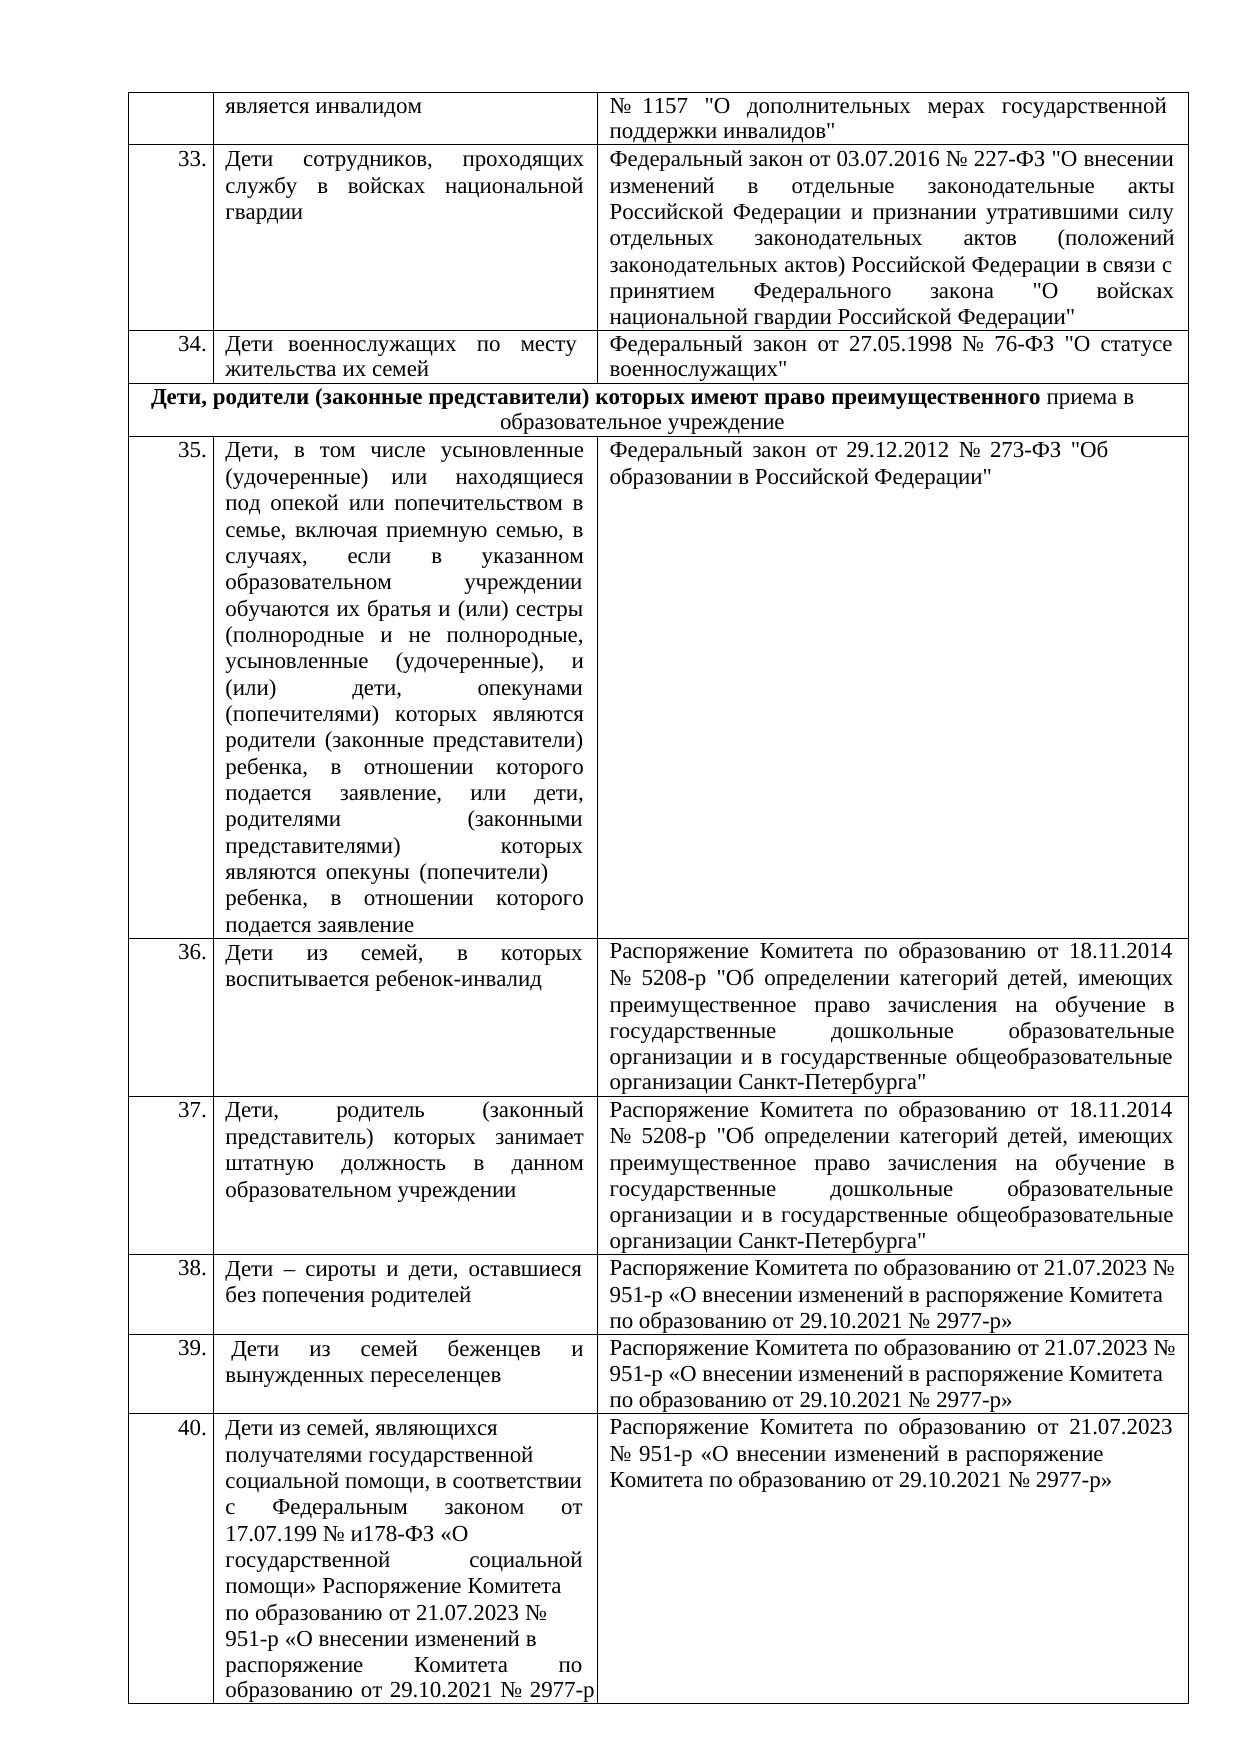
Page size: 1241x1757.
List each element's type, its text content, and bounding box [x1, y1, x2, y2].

table_cell Распоряжение Комитета по образованию от 21.07.2023 № 951-р «О внесении изменений в распоряжение Комитета по образованию от 29.10.2021 № 2977-р» [598, 1335, 1188, 1413]
table_cell 36. [129, 939, 213, 1096]
table_cell Распоряжение Комитета по образованию от 21.07.2023 № 951-р «О внесении изменений в распоряжение Комитета по образованию от 29.10.2021 № 2977-р» [598, 1414, 1188, 1703]
table_cell Дети, родители (законные представители) которых имеют право преимущественного приема в образовательное учреждение [129, 384, 1188, 436]
table_cell 39. [129, 1335, 213, 1413]
table_header является инвалидом [214, 93, 597, 144]
table_cell Федеральный закон от 03.07.2016 № 227-ФЗ "О внесении изменений в отдельные законодательные акты Российской Федерации и признании утратившими силу отдельных законодательных актов (положений законодательных актов) Российской Федерации в связи с принятием Федерального закона "О войсках национальной гвардии Российской Федерации" [598, 145, 1188, 330]
table_cell Дети сотрудников, проходящих службу в войсках национальной гвардии [214, 145, 597, 330]
table_header № 1157 "О дополнительных мерах государственной поддержки инвалидов" [598, 93, 1188, 144]
table_cell Дети из семей, в которых воспитывается ребенок-инвалид [214, 939, 597, 1096]
table_cell Дети из семей беженцев и вынужденных переселенцев [214, 1335, 597, 1413]
table_header [129, 93, 213, 144]
table_cell Дети – сироты и дети, оставшиеся без попечения родителей [214, 1255, 597, 1334]
table_cell Дети, родитель (законный представитель) которых занимает штатную должность в данном образовательном учреждении [214, 1097, 597, 1254]
table_cell 35. [129, 437, 213, 937]
table_cell Федеральный закон от 27.05.1998 № 76-ФЗ "О статусе военнослужащих" [598, 331, 1188, 383]
table_cell Дети военнослужащих по месту жительства их семей [214, 331, 597, 383]
table_cell Распоряжение Комитета по образованию от 21.07.2023 № 951-р «О внесении изменений в распоряжение Комитета по образованию от 29.10.2021 № 2977-р» [598, 1255, 1188, 1334]
table_cell 37. [129, 1097, 213, 1254]
table_cell Дети из семей, являющихся получателями государственной социальной помощи, в соответствии с Федеральным законом от 17.07.199 № и178-ФЗ «О государственной социальной помощи» Распоряжение Комитета по образованию от 21.07.2023 № 951-р «О внесении изменений в распоряжение Комитета по образованию от 29.10.2021 № 2977-р [214, 1414, 597, 1703]
table_cell Федеральный закон от 29.12.2012 № 273-ФЗ "Об образовании в Российской Федерации" [598, 437, 1188, 937]
table_cell 40. [129, 1414, 213, 1703]
table_cell Распоряжение Комитета по образованию от 18.11.2014 № 5208-р "Об определении категорий детей, имеющих преимущественное право зачисления на обучение в государственные дошкольные образовательные организации и в государственные общеобразовательные организации Санкт-Петербурга" [598, 1097, 1188, 1254]
table_cell 34. [129, 331, 213, 383]
table_cell Распоряжение Комитета по образованию от 18.11.2014 № 5208-р "Об определении категорий детей, имеющих преимущественное право зачисления на обучение в государственные дошкольные образовательные организации и в государственные общеобразовательные организации Санкт-Петербурга" [598, 939, 1188, 1096]
table_cell Дети, в том числе усыновленные (удочеренные) или находящиеся под опекой или попечительством в семье, включая приемную семью, в случаях, если в указанном образовательном учреждении обучаются их братья и (или) сестры (полнородные и не полнородные, усыновленные (удочеренные), и (или) дети, опекунами (попечителями) которых являются родители (законные представители) ребенка, в отношении которого подается заявление, или дети, родителями (законными представителями) которых являются опекуны (попечители) ребенка, в отношении которого подается заявление [214, 437, 597, 937]
table_cell 33. [129, 145, 213, 330]
table_cell 38. [129, 1255, 213, 1334]
